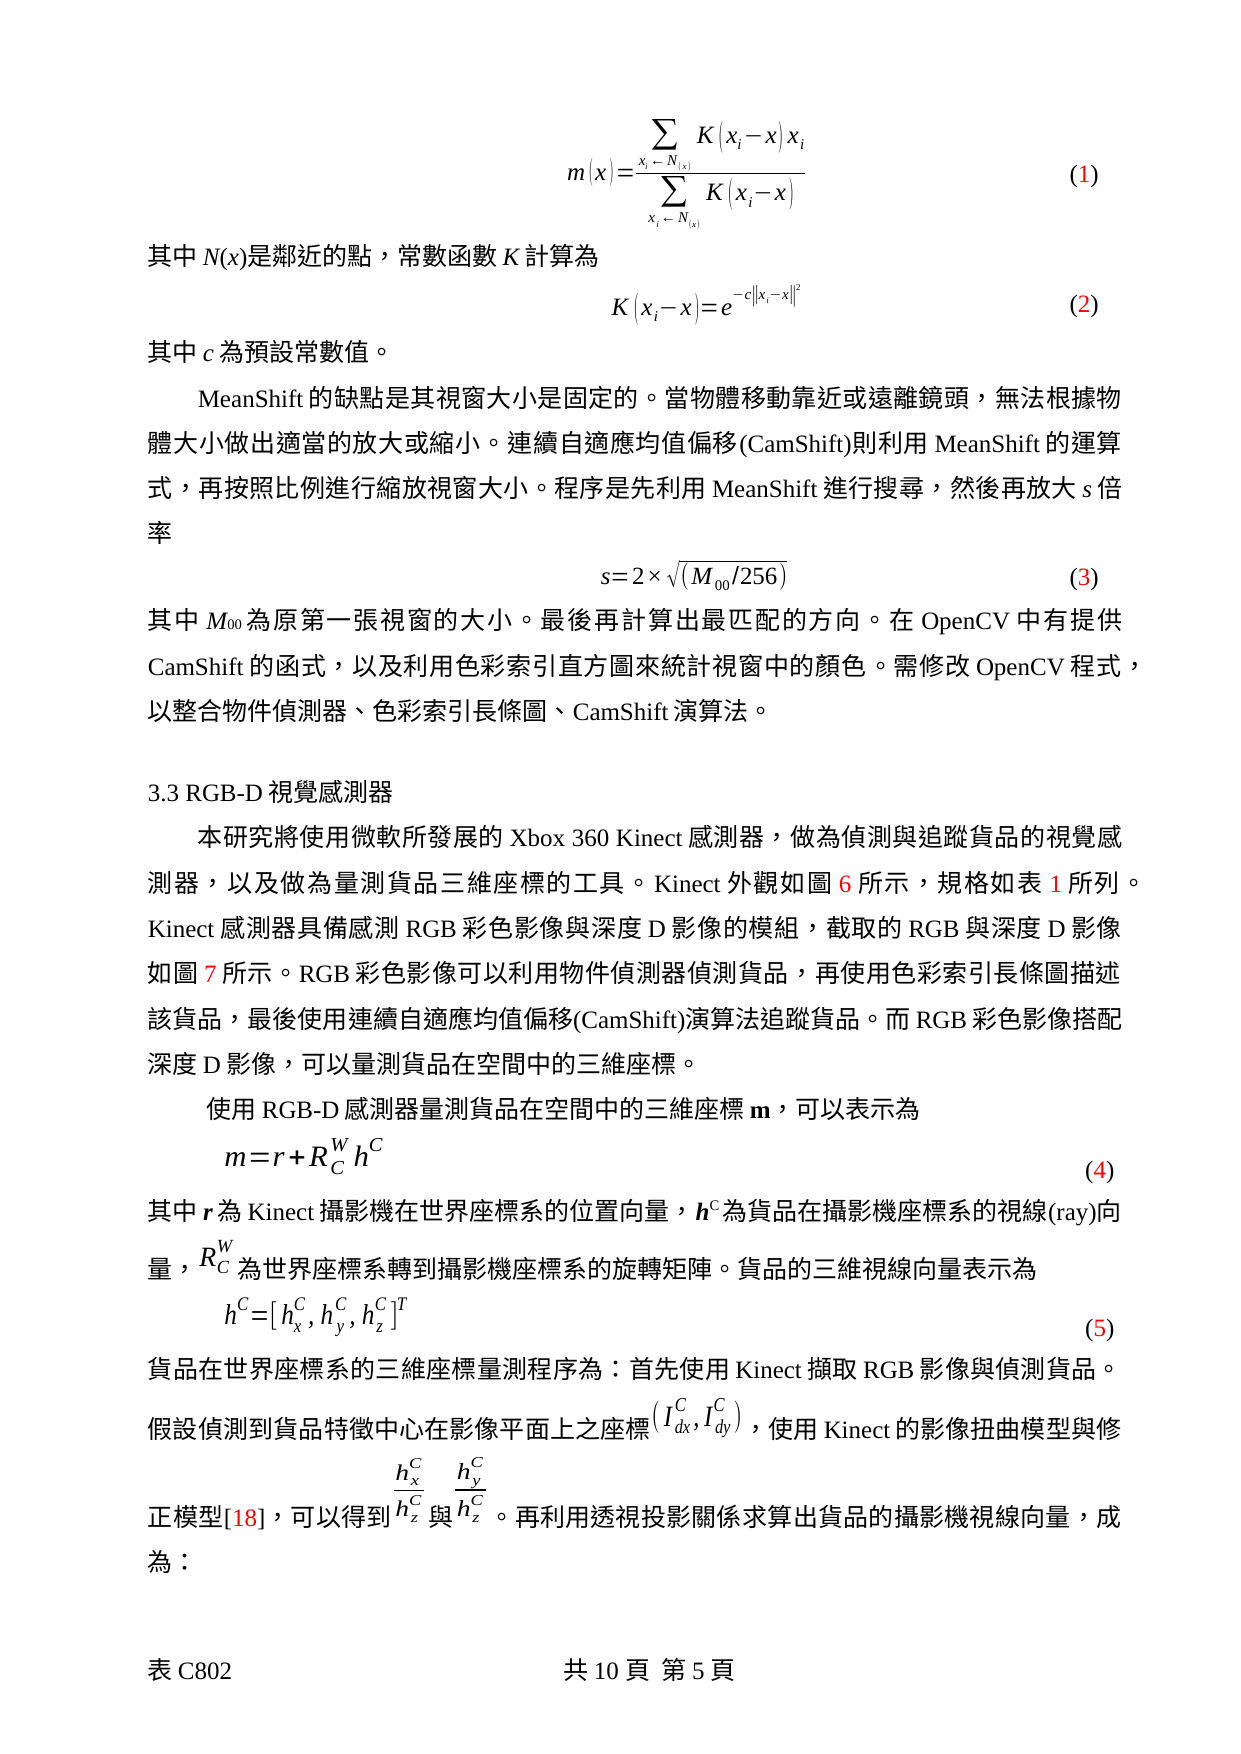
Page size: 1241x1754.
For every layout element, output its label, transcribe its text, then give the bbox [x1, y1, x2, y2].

text 其中N(x)是鄰近的點，常數函數K計算為 [148, 237, 1122, 273]
text (2) [148, 282, 1098, 326]
text 3.3 RGB-D視覺感測器 [148, 773, 1122, 809]
text 本研究將使用微軟所發展的Xbox 360 Kinect感測器，做為偵測與追蹤貨品的視覺感測器，以及做為量測貨品三維座標的工具。Kinect外觀如圖6所示，規格如表1所列。Kinect感測器具備感測RGB彩色影像與深度D影像的模組，截取的RGB與深度D影像如圖7所示。RGB彩色影像可以利用物件偵測器偵測貨品，再使用色彩索引長條圖描述該貨品，最後使用連續自適應均值偏移(CamShift)演算法追蹤貨品。而RGB彩色影像搭配深度D影像，可以量測貨品在空間中的三維座標。 [148, 818, 1122, 1081]
text (3) [148, 559, 1098, 593]
text (1) [148, 118, 1098, 229]
text 貨品在世界座標系的三維座標量測程序為：首先使用Kinect擷取RGB影像與偵測貨品。假設偵測到貨品特徵中心在影像平面上之座標，使用Kinect的影像扭曲模型與修正模型[18]，可以得到與。再利用透視投影關係求算出貨品的攝影機視線向量，成為： [148, 1349, 1122, 1579]
text (4) [148, 1135, 1122, 1184]
text 其中c為預設常數值。 [148, 333, 1122, 369]
text MeanShift的缺點是其視窗大小是固定的。當物體移動靠近或遠離鏡頭，無法根據物體大小做出適當的放大或縮小。連續自適應均值偏移(CamShift)則利用MeanShift的運算式，再按照比例進行縮放視窗大小。程序是先利用MeanShift進行搜尋，然後再放大s倍率 [148, 378, 1122, 550]
text 其中r為Kinect攝影機在世界座標系的位置向量，hC為貨品在攝影機座標系的視線(ray)向量，為世界座標系轉到攝影機座標系的旋轉矩陣。貨品的三維視線向量表示為 [148, 1191, 1122, 1285]
text 使用RGB-D感測器量測貨品在空間中的三維座標m，可以表示為 [148, 1090, 1122, 1126]
text (5) [148, 1294, 1122, 1342]
text 其中M00為原第一張視窗的大小。最後再計算出最匹配的方向。在OpenCV中有提供CamShift的函式，以及利用色彩索引直方圖來統計視窗中的顏色。需修改OpenCV程式，以整合物件偵測器、色彩索引長條圖、CamShift演算法。 [148, 601, 1122, 728]
